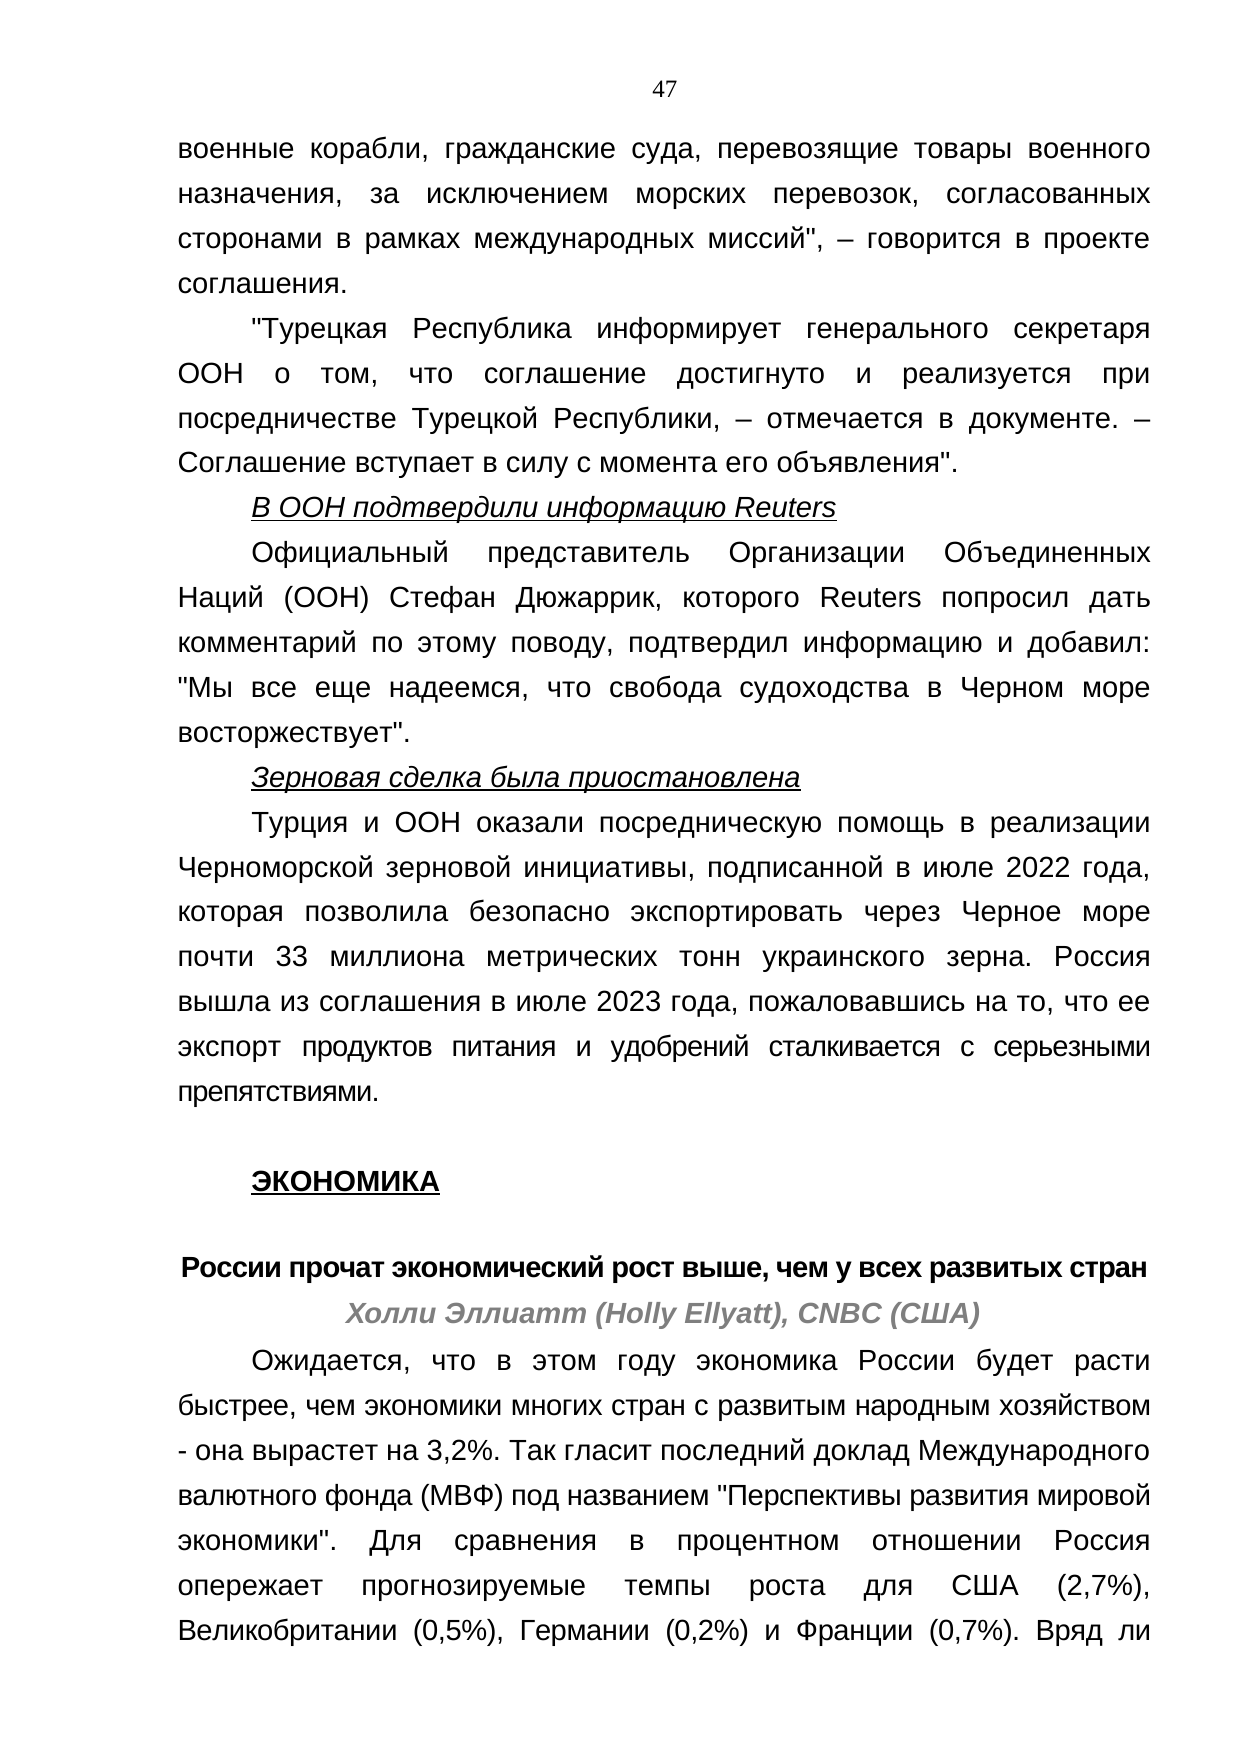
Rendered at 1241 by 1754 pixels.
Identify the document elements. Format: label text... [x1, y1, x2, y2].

text В ООН подтвердили информацию Reuters [177, 490, 1152, 524]
text Зерновая сделка была приостановлена [177, 760, 1152, 793]
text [177, 131, 1152, 299]
text Холли Эллиатт (Holly Ellyatt), CNBC (США) [177, 1296, 1152, 1330]
text "Турецкая Республика информирует генерального секретаря ООН о том, что соглашение достигнуто и реализуется при посредничестве Турецкой Республики, – отмечается в документе. – Соглашение вступает в силу с момента его объявления". [177, 311, 1152, 479]
text Турция и ООН оказали посредническую помощь в реализации Черноморской зерновой инициативы, подписанной в июле 2022 года, которая позволила безопасно экспортировать через Черное море почти 33 миллиона метрических тонн украинского зерна. Россия вышла из соглашения в июле 2023 года, пожаловавшись на то, что ее экспорт продуктов питания и удобрений сталкивается с серьезными препятствиями. [177, 805, 1152, 1108]
text ЭКОНОМИКА [177, 1164, 1152, 1198]
subtitle России прочат экономический рост выше, чем у всех развитых стран [177, 1249, 1152, 1283]
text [177, 1343, 1152, 1646]
text Официальный представитель Организации Объединенных Наций (ООН) Стефан Дюжаррик, которого Reuters попросил дать комментарий по этому поводу, подтвердил информацию и добавил: "Мы все еще надеемся, что свобода судоходства в Черном море восторжествует". [177, 535, 1152, 748]
